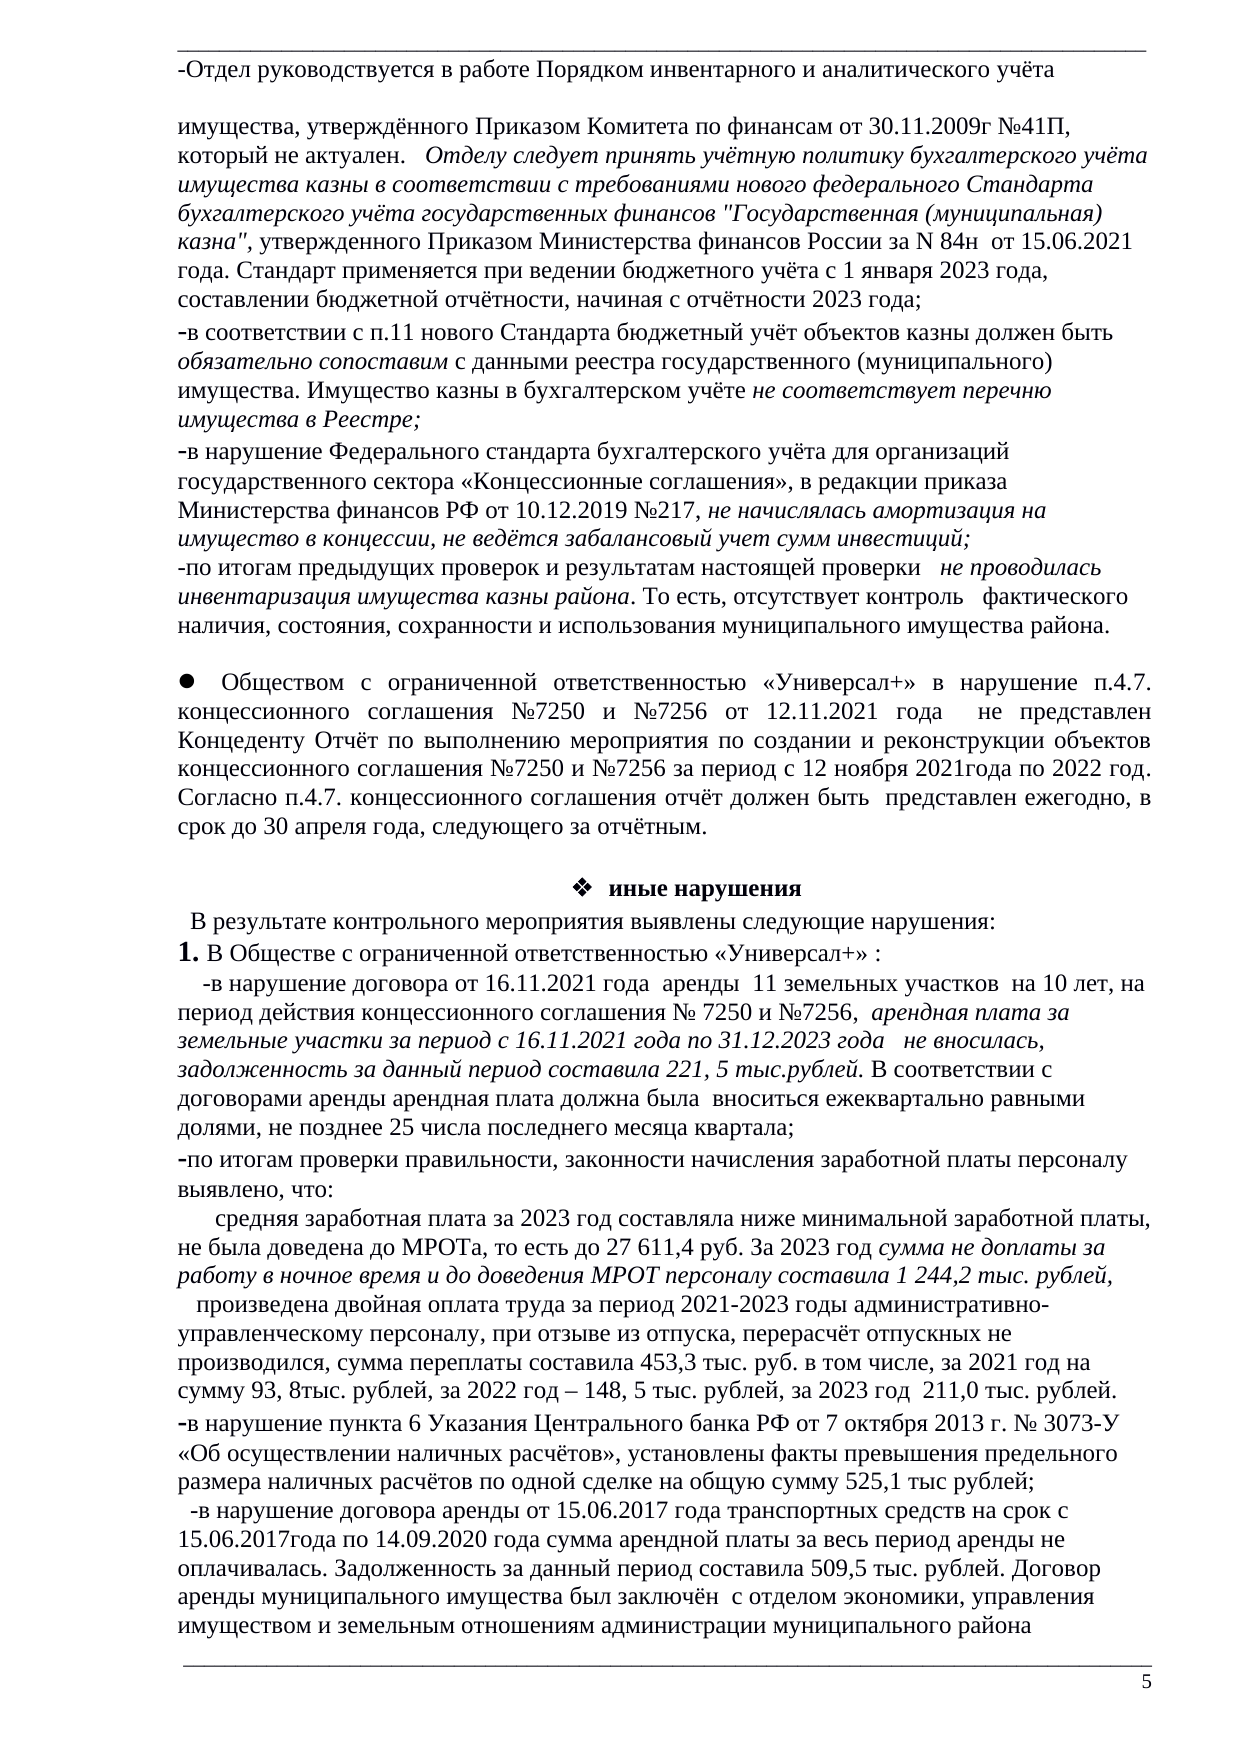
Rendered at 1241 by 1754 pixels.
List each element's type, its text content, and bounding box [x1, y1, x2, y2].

text -по итогам проверки правильности, законности начисления заработной платы персоналу выявлено, что: [177, 1141, 1152, 1203]
text -в нарушение пункта 6 Указания Центрального банка РФ от 7 октября 2013 г. № 3073-У «Об осуществлении наличных расчётов», установлены факты превышения предельного размера наличных расчётов по одной сделке на общую сумму 525,1 тыс рублей; [177, 1404, 1152, 1495]
text средняя заработная плата за 2023 год составляла ниже минимальной заработной платы, не была доведена до МРОТа, то есть до 27 611,4 руб. За 2023 год сумма не доплаты за работу в ночное время и до доведения МРОТ персоналу составила 1 244,2 тыс. рублей, [177, 1203, 1152, 1289]
list В Обществе с ограниченной ответственностью «Универсал+» : [177, 934, 1152, 968]
list иные нарушения [221, 873, 1152, 901]
list Обществом с ограниченной ответственностью «Универсал+» в нарушение п.4.7. концессионного соглашения №7250 и №7256 от 12.11.2021 года не представлен Концеденту Отчёт по выполнению мероприятия по создании и реконструкции объектов концессионного соглашения №7250 и №7256 за период с 12 ноября 2021года по 2022 год. Согласно п.4.7. концессионного соглашения отчёт должен быть представлен ежегодно, в срок до 30 апреля года, следующего за отчётным. [177, 667, 1152, 840]
text -по итогам предыдущих проверок и результатам настоящей проверки не проводилась инвентаризация имущества казны района. То есть, отсутствует контроль фактического наличия, состояния, сохранности и использования муниципального имущества района. [177, 552, 1152, 638]
text -в нарушение договора от 16.11.2021 года аренды 11 земельных участков на 10 лет, на период действия концессионного соглашения № 7250 и №7256, арендная плата за земельные участки за период с 16.11.2021 года по 31.12.2023 года не вносилась, задолженность за данный период составила 221, 5 тыс.рублей. В соответствии с договорами аренды арендная плата должна была вноситься ежеквартально равными долями, не позднее 25 числа последнего месяца квартала; [177, 968, 1152, 1141]
text В результате контрольного мероприятия выявлены следующие нарушения: [177, 906, 1152, 934]
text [177, 1495, 1152, 1639]
text -в соответствии с п.11 нового Стандарта бюджетный учёт объектов казны должен быть обязательно сопоставим с данными реестра государственного (муниципального) имущества. Имущество казны в бухгалтерском учёте не соответствует перечню имущества в Реестре; [177, 313, 1152, 432]
text произведена двойная оплата труда за период 2021-2023 годы административно-управленческому персоналу, при отзыве из отпуска, перерасчёт отпускных не производился, сумма переплаты составила 453,3 тыс. руб. в том числе, за 2021 год на сумму 93, 8тыс. рублей, за 2022 год – 148, 5 тыс. рублей, за 2023 год 211,0 тыс. рублей. [177, 1289, 1152, 1404]
text -в нарушение Федерального стандарта бухгалтерского учёта для организаций государственного сектора «Концессионные соглашения», в редакции приказа Министерства финансов РФ от 10.12.2019 №217, не начислялась амортизация на имущество в концессии, не ведётся забалансовый учет сумм инвестиций; [177, 432, 1152, 552]
text -Отдел руководствуется в работе Порядком инвентарного и аналитического учёта [177, 54, 1152, 83]
text имущества, утверждённого Приказом Комитета по финансам от 30.11.2009г №41П, который не актуален. Отделу следует принять учётную политику бухгалтерского учёта имущества казны в соответствии с требованиями нового федерального Стандарта бухгалтерского учёта государственных финансов "Государственная (муниципальная) казна", утвержденного Приказом Министерства финансов России за N 84н от 15.06.2021 года. Стандарт применяется при ведении бюджетного учёта с 1 января 2023 года, составлении бюджетной отчётности, начиная с отчётности 2023 года; [177, 111, 1152, 313]
